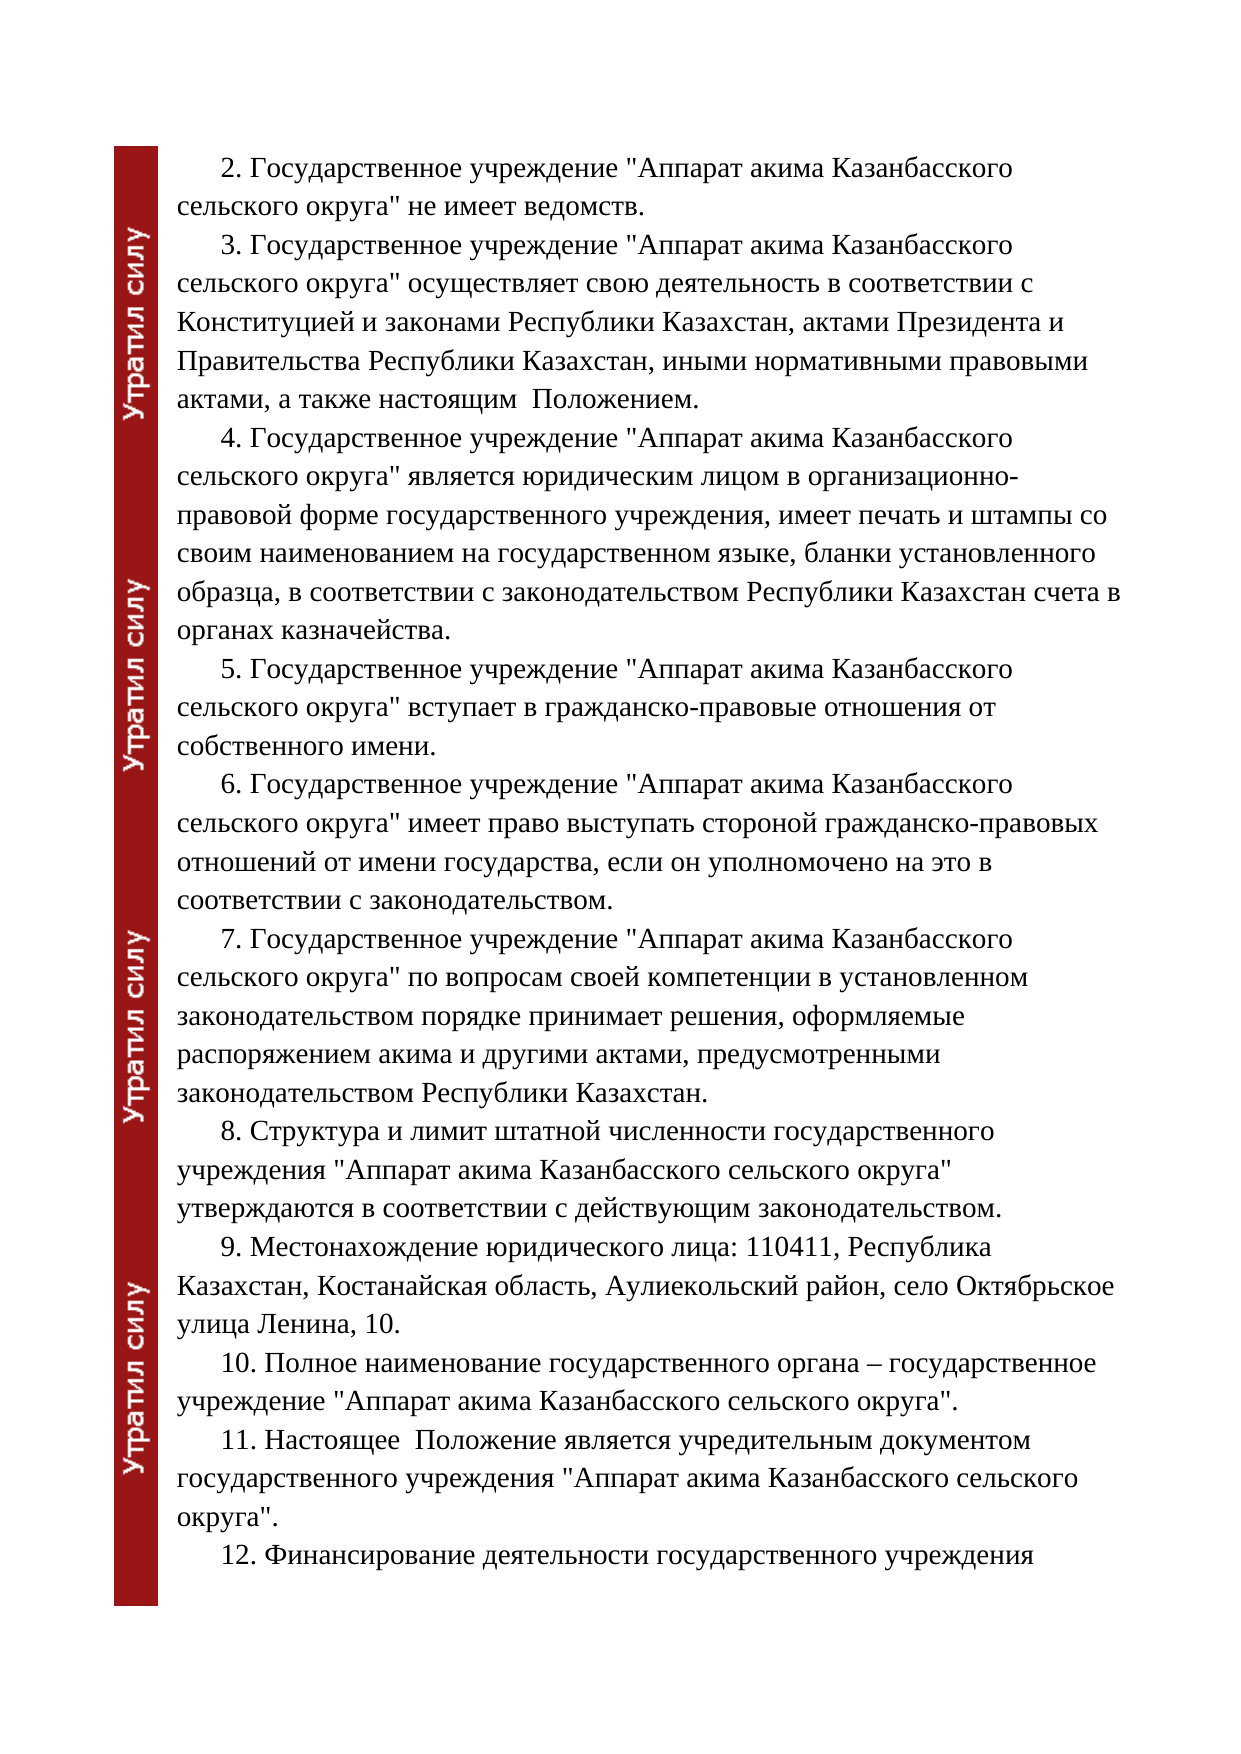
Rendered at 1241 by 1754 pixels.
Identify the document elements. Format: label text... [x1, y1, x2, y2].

picture [114, 146, 158, 150]
picture [114, 1571, 158, 1606]
